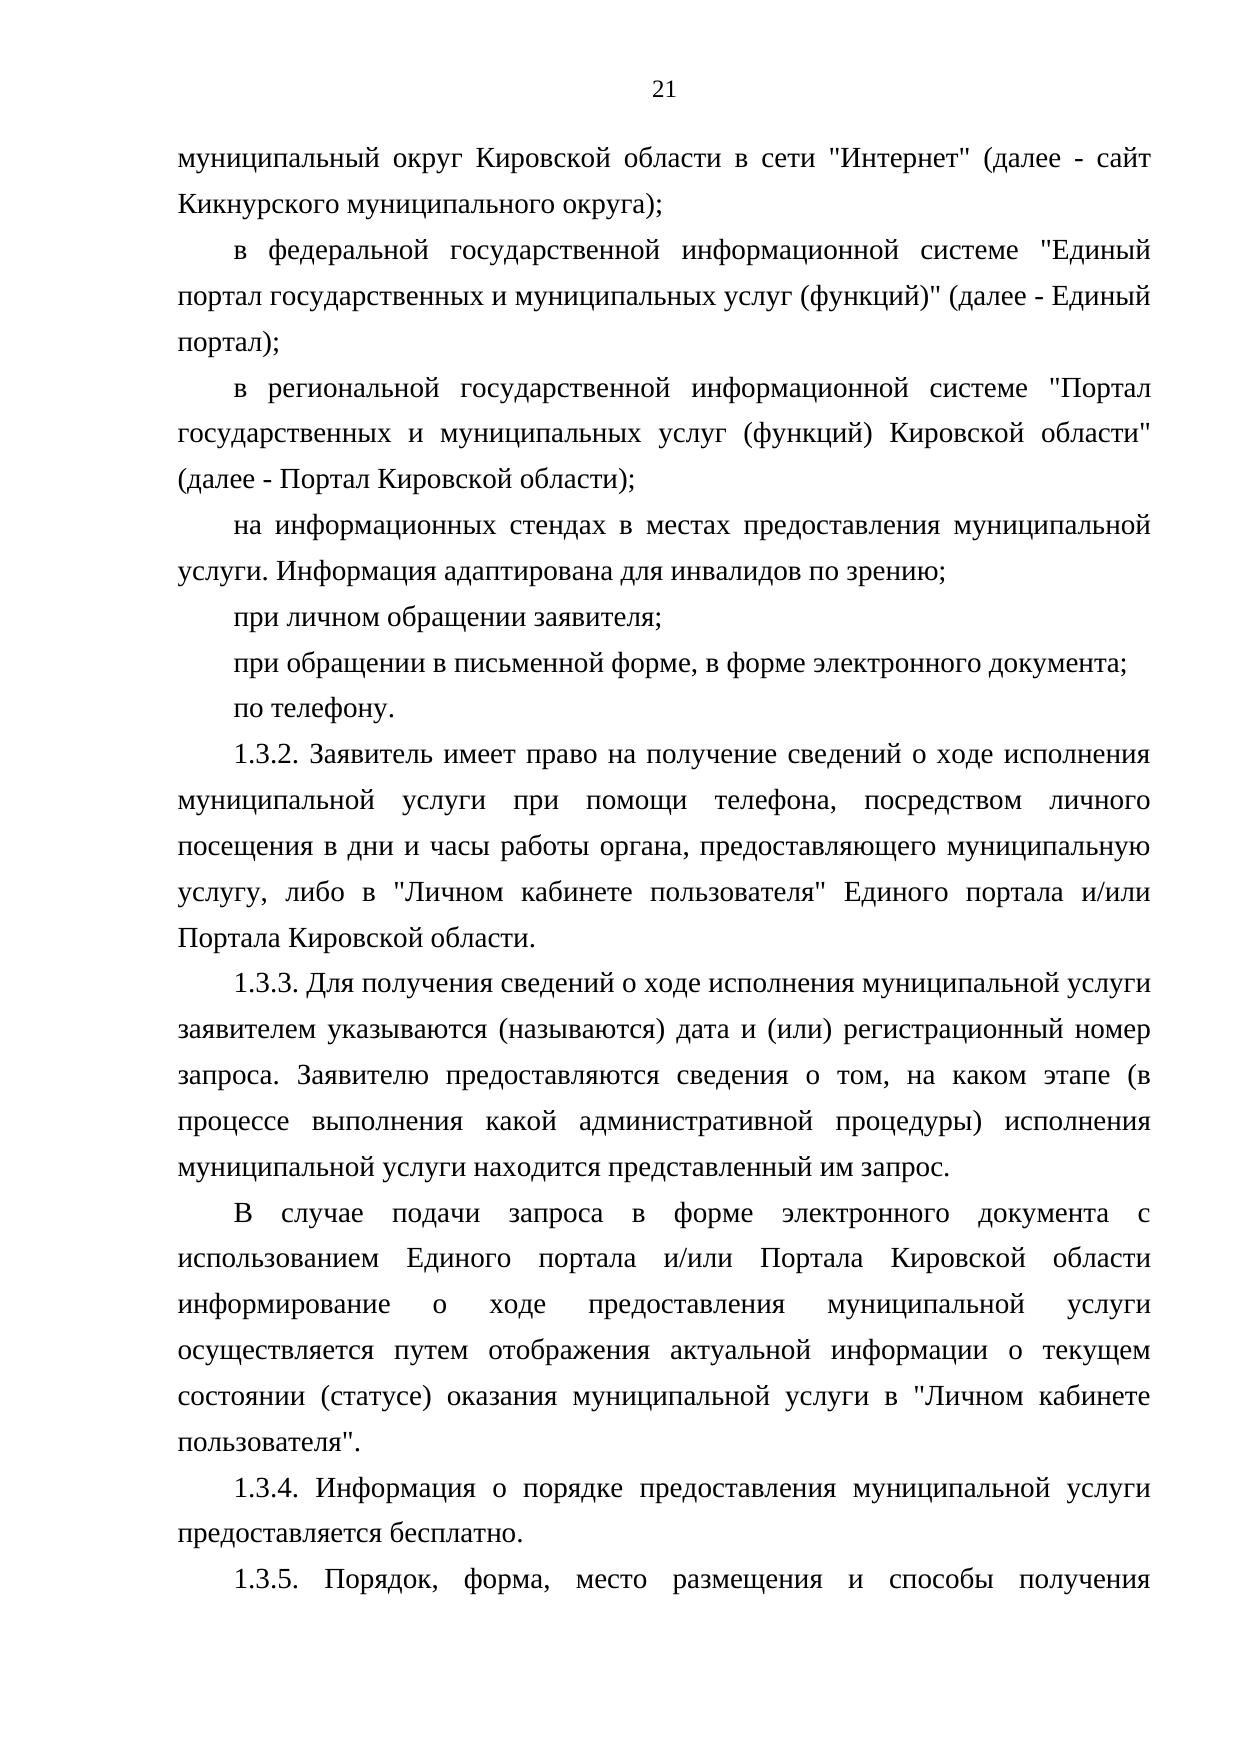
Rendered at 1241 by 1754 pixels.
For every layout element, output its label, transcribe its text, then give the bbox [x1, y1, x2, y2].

text на информационных стендах в местах предоставления муниципальной услуги. Информация адаптирована для инвалидов по зрению; [177, 498, 1152, 589]
text 1.3.3. Для получения сведений о ходе исполнения муниципальной услуги заявителем указываются (называются) дата и (или) регистрационный номер запроса. Заявителю предоставляются сведения о том, на каком этапе (в процессе выполнения какой административной процедуры) исполнения муниципальной услуги находится представленный им запрос. [177, 956, 1152, 1185]
text 1.3.4. Информация о порядке предоставления муниципальной услуги предоставляется бесплатно. [177, 1460, 1152, 1552]
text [177, 1552, 1152, 1598]
text 1.3.2. Заявитель имеет право на получение сведений о ходе исполнения муниципальной услуги при помощи телефона, посредством личного посещения в дни и часы работы органа, предоставляющего муниципальную услугу, либо в "Личном кабинете пользователя" Единого портала и/или Портала Кировской области. [177, 727, 1152, 956]
text в федеральной государственной информационной системе "Единый портал государственных и муниципальных услуг (функций)" (далее - Единый портал); [177, 223, 1152, 360]
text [177, 131, 1152, 223]
text в региональной государственной информационной системе "Портал государственных и муниципальных услуг (функций) Кировской области" (далее - Портал Кировской области); [177, 360, 1152, 498]
text при личном обращении заявителя; [177, 589, 1152, 635]
text по телефону. [177, 681, 1152, 727]
text при обращении в письменной форме, в форме электронного документа; [177, 635, 1152, 681]
text В случае подачи запроса в форме электронного документа с использованием Единого портала и/или Портала Кировской области информирование о ходе предоставления муниципальной услуги осуществляется путем отображения актуальной информации о текущем состоянии (статусе) оказания муниципальной услуги в "Личном кабинете пользователя". [177, 1185, 1152, 1460]
